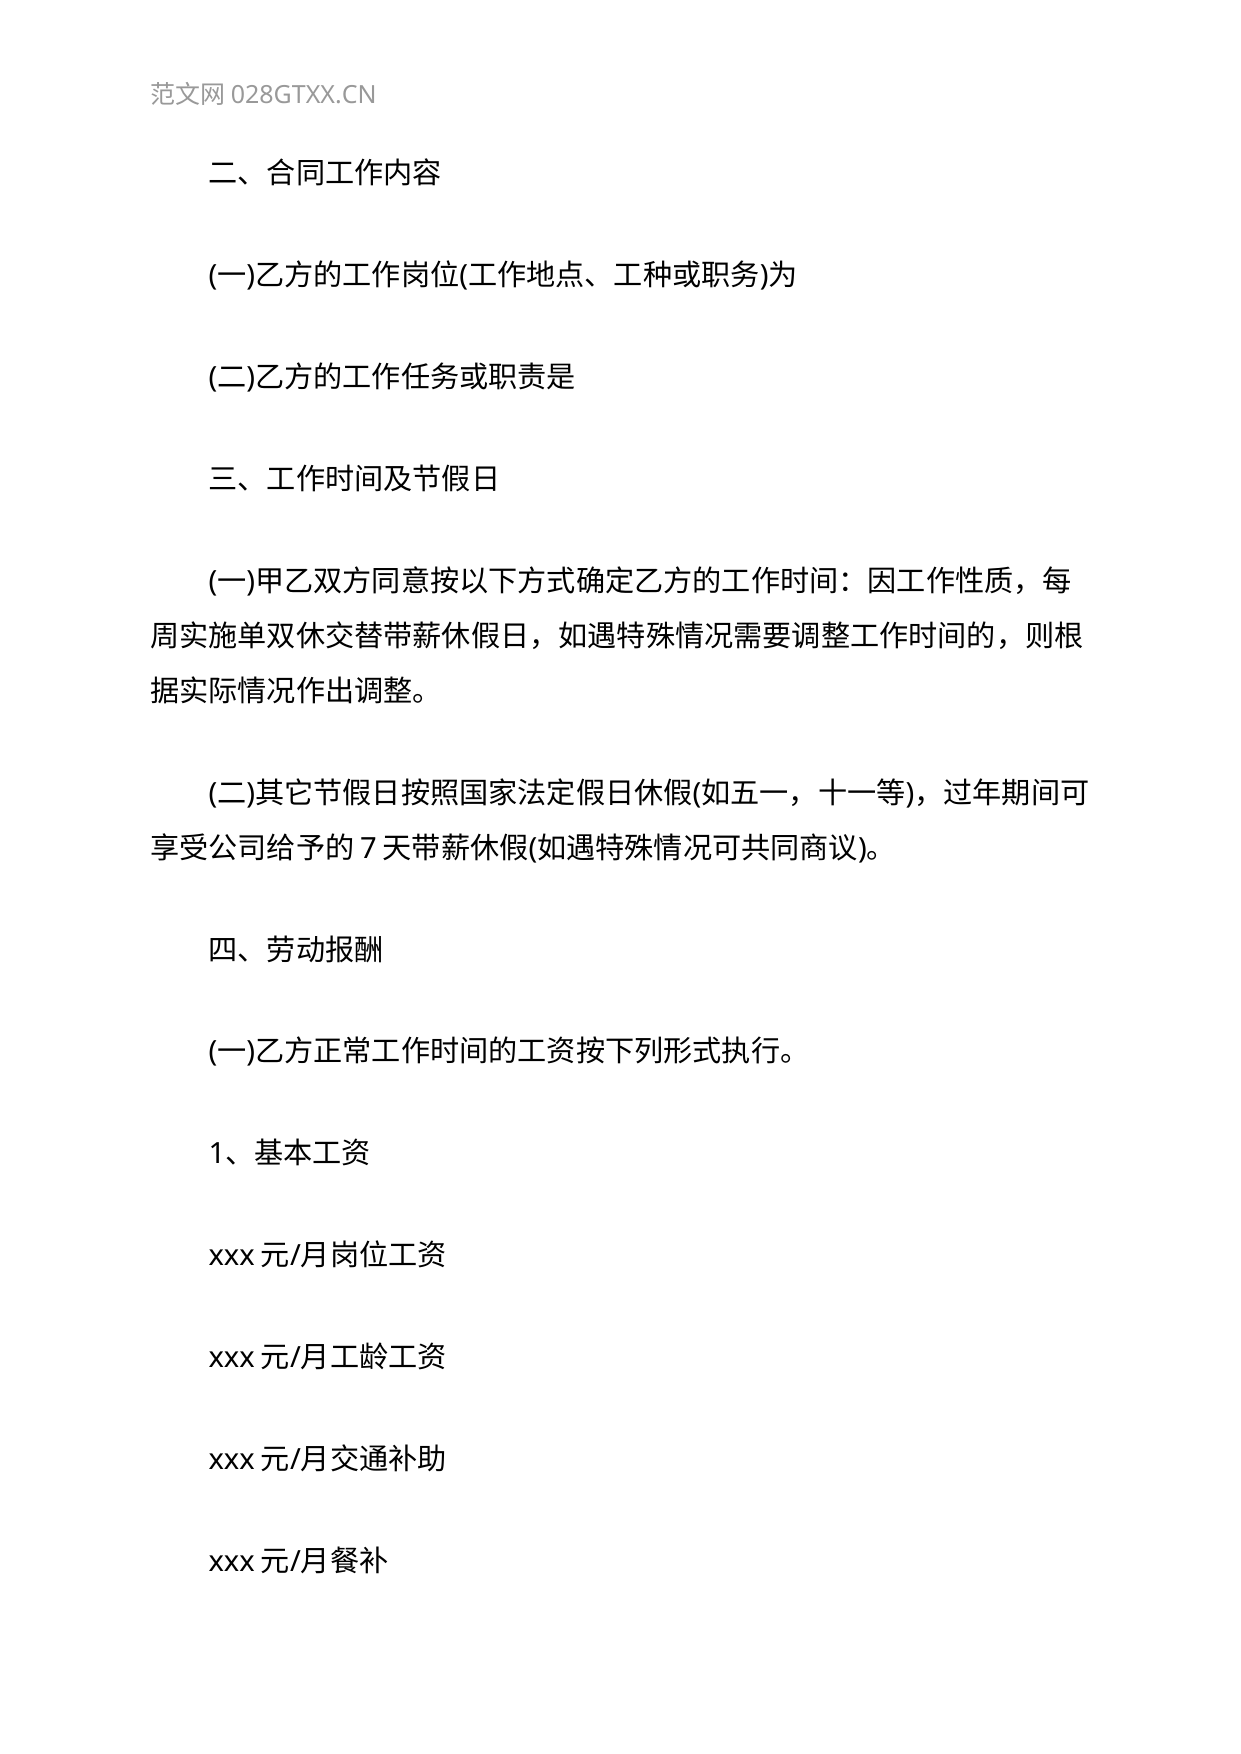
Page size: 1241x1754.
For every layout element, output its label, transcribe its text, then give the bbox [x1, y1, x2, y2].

text (二)其它节假日按照国家法定假日休假(如五一，十一等)，过年期间可享受公司给予的7天带薪休假(如遇特殊情况可共同商议)。 [150, 769, 1090, 867]
text (一)甲乙双方同意按以下方式确定乙方的工作时间：因工作性质，每周实施单双休交替带薪休假日，如遇特殊情况需要调整工作时间的，则根据实际情况作出调整。 [150, 557, 1090, 710]
text 1、基本工资 [150, 1130, 1090, 1172]
text (二)乙方的工作任务或职责是 [150, 354, 1090, 396]
text 三、工作时间及节假日 [150, 456, 1090, 498]
text xxx元/月工龄工资 [150, 1334, 1090, 1376]
text 二、合同工作内容 [150, 150, 1090, 192]
text (一)乙方的工作岗位(工作地点、工种或职务)为 [150, 252, 1090, 294]
text xxx元/月交通补助 [150, 1436, 1090, 1478]
text 四、劳动报酬 [150, 926, 1090, 968]
text (一)乙方正常工作时间的工资按下列形式执行。 [150, 1028, 1090, 1070]
text xxx元/月餐补 [150, 1538, 1090, 1580]
text xxx元/月岗位工资 [150, 1232, 1090, 1274]
